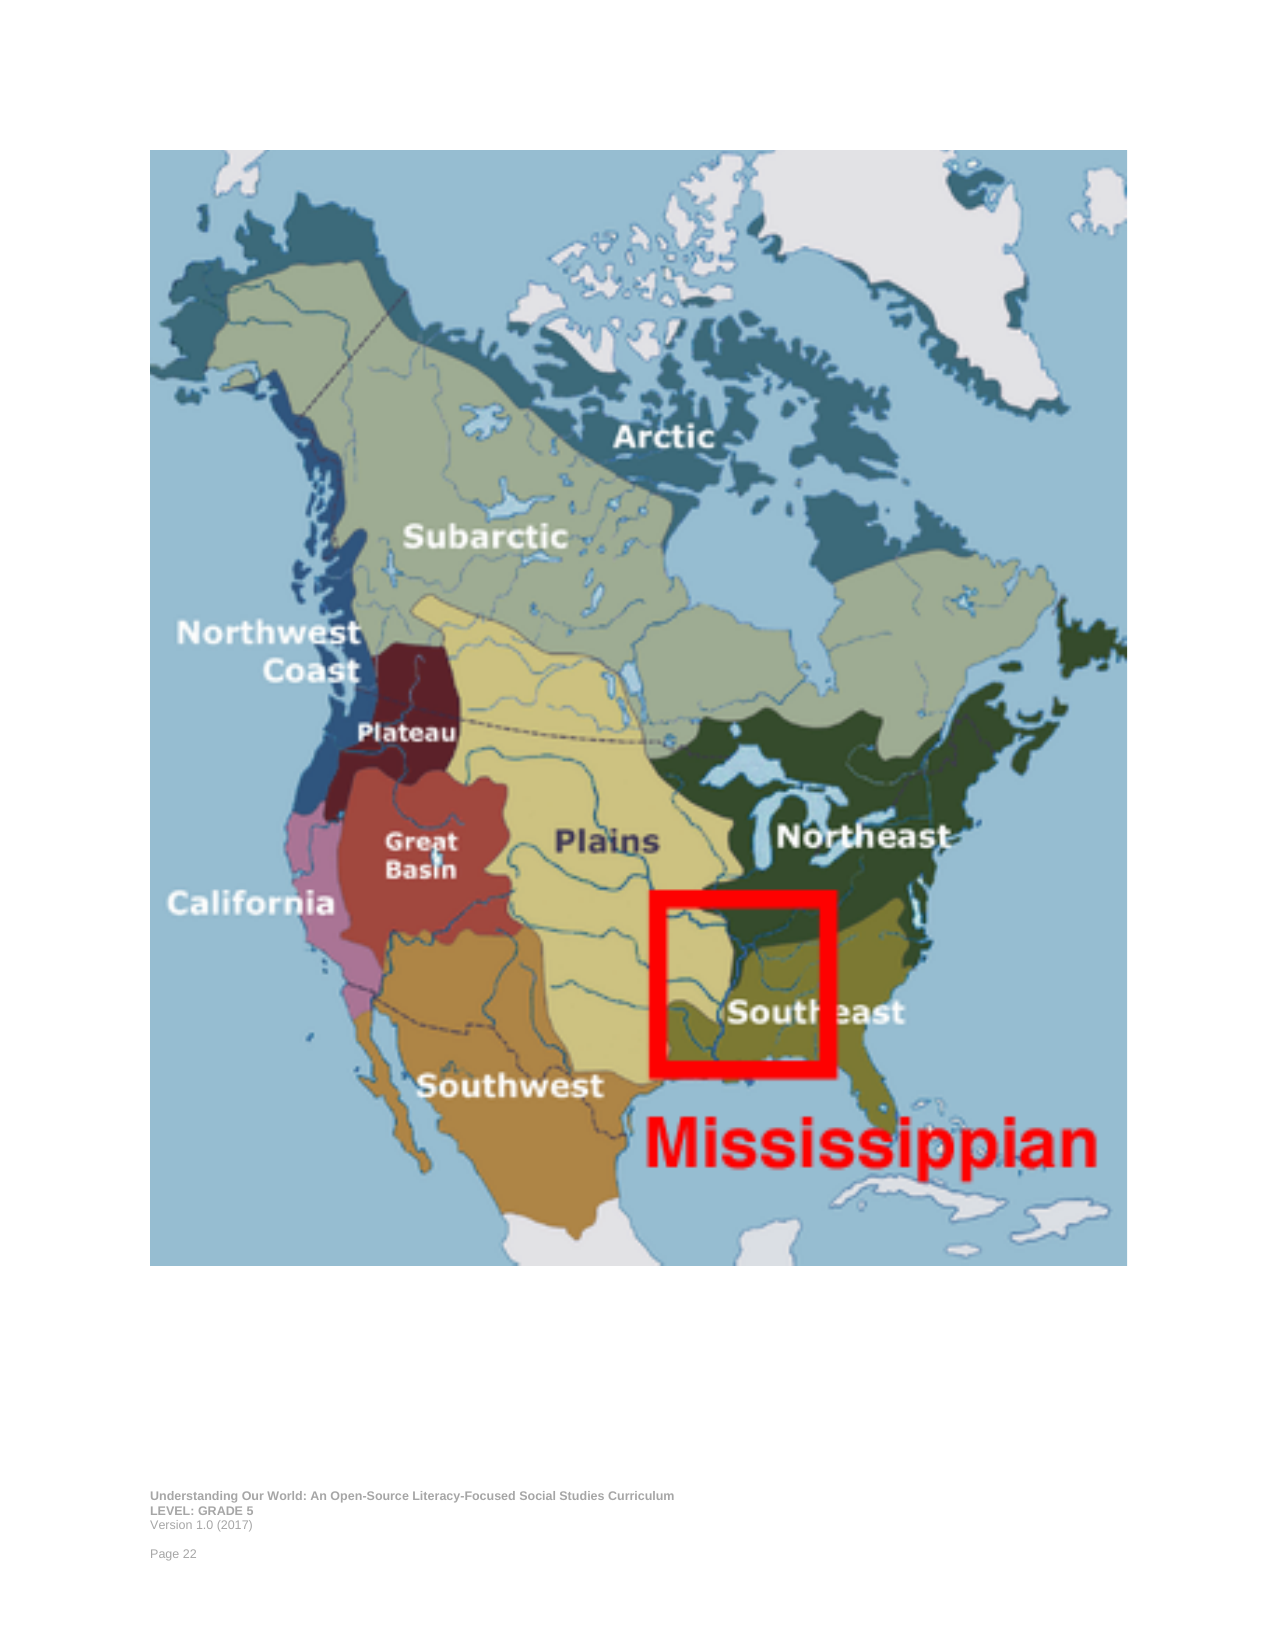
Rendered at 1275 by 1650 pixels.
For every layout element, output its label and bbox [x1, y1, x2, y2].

picture [150, 150, 1128, 1266]
